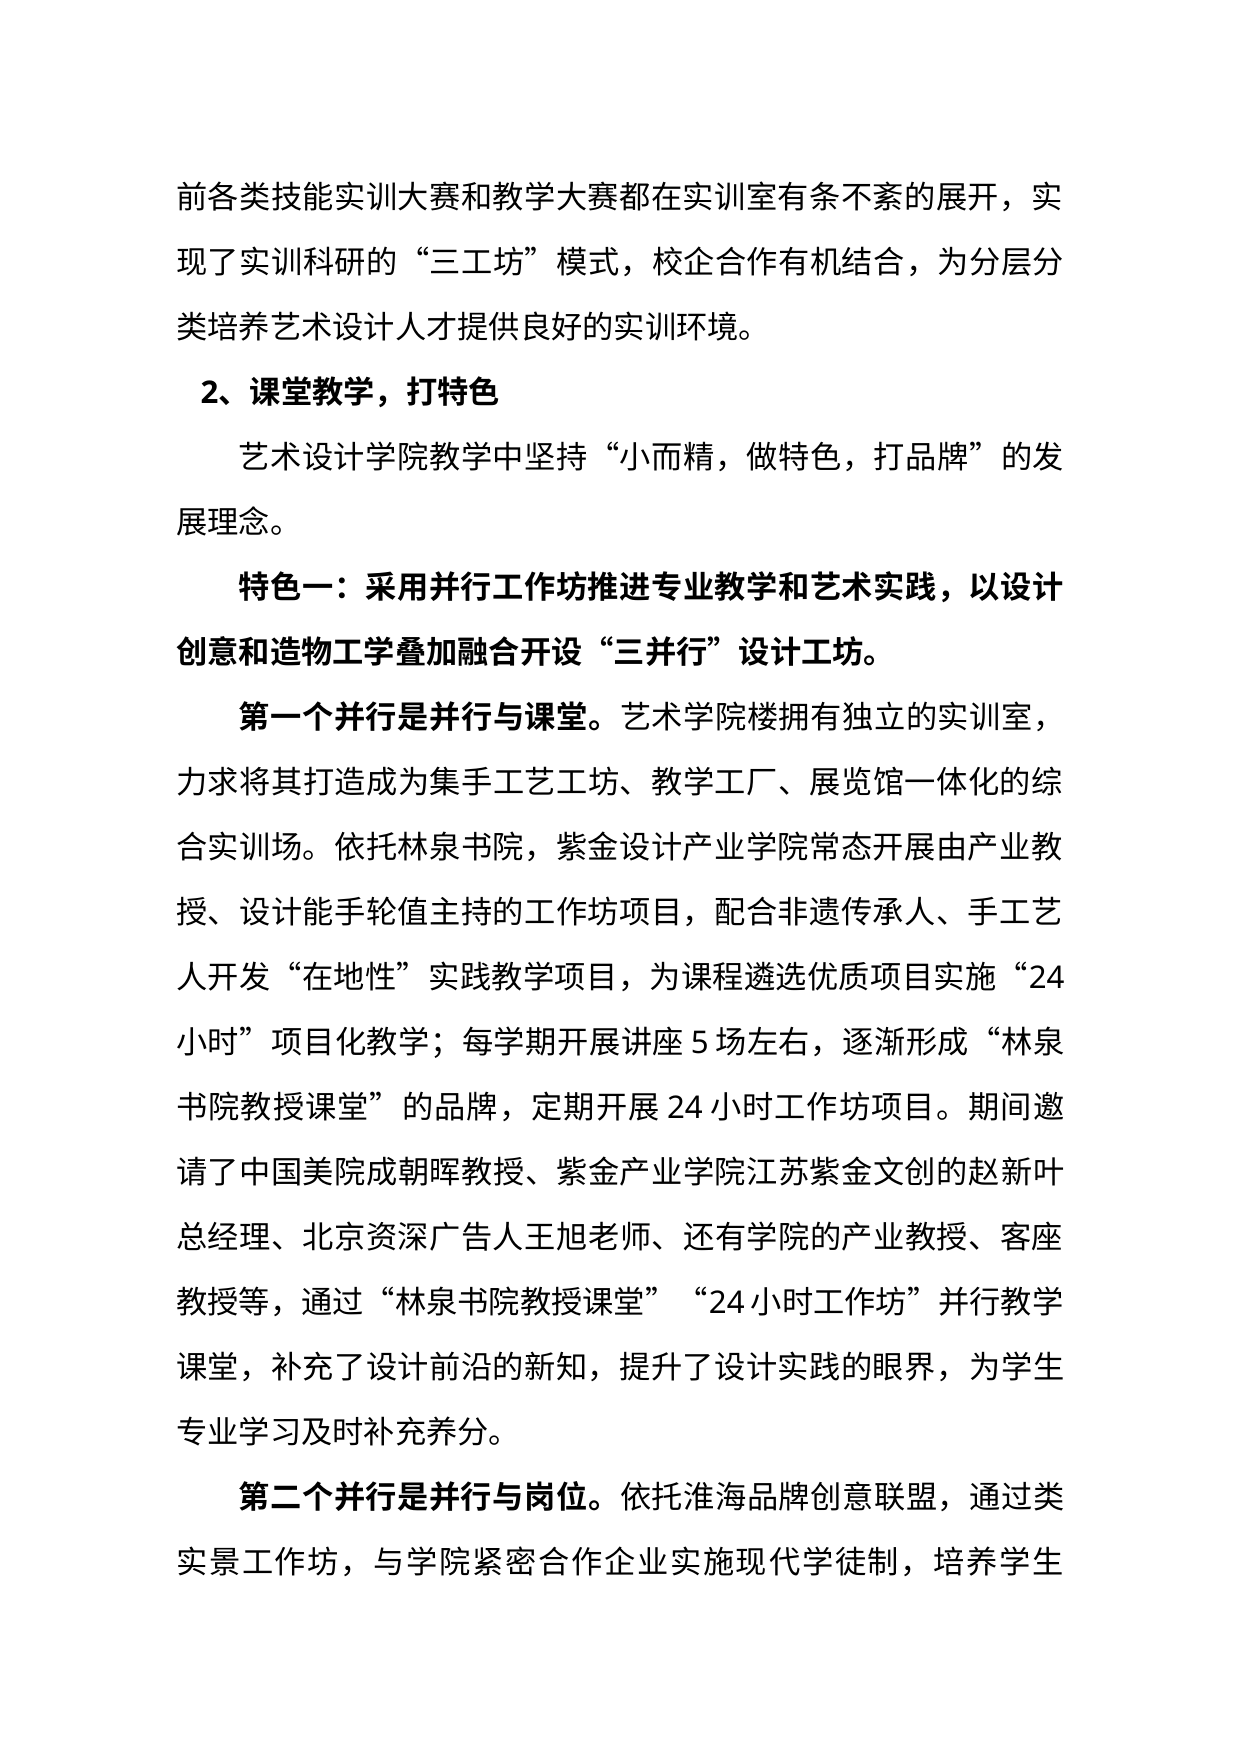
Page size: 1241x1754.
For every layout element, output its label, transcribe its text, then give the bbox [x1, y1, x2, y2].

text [176, 162, 1064, 422]
text 艺术设计学院教学中坚持“小而精，做特色，打品牌”的发展理念。 [176, 422, 1064, 552]
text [176, 1462, 1064, 1592]
text 第一个并行是并行与课堂。艺术学院楼拥有独立的实训室，力求将其打造成为集手工艺工坊、教学工厂、展览馆一体化的综合实训场。依托林泉书院，紫金设计产业学院常态开展由产业教授、设计能手轮值主持的工作坊项目，配合非遗传承人、手工艺人开发“在地性”实践教学项目，为课程遴选优质项目实施“24小时”项目化教学；每学期开展讲座5场左右，逐渐形成“林泉书院教授课堂”的品牌，定期开展24小时工作坊项目。期间邀请了中国美院成朝晖教授、紫金产业学院江苏紫金文创的赵新叶总经理、北京资深广告人王旭老师、还有学院的产业教授、客座教授等，通过“林泉书院教授课堂”“24小时工作坊”并行教学课堂，补充了设计前沿的新知，提升了设计实践的眼界，为学生专业学习及时补充养分。 [176, 682, 1064, 1462]
text 特色一：采用并行工作坊推进专业教学和艺术实践，以设计创意和造物工学叠加融合开设“三并行”设计工坊。 [176, 552, 1064, 682]
